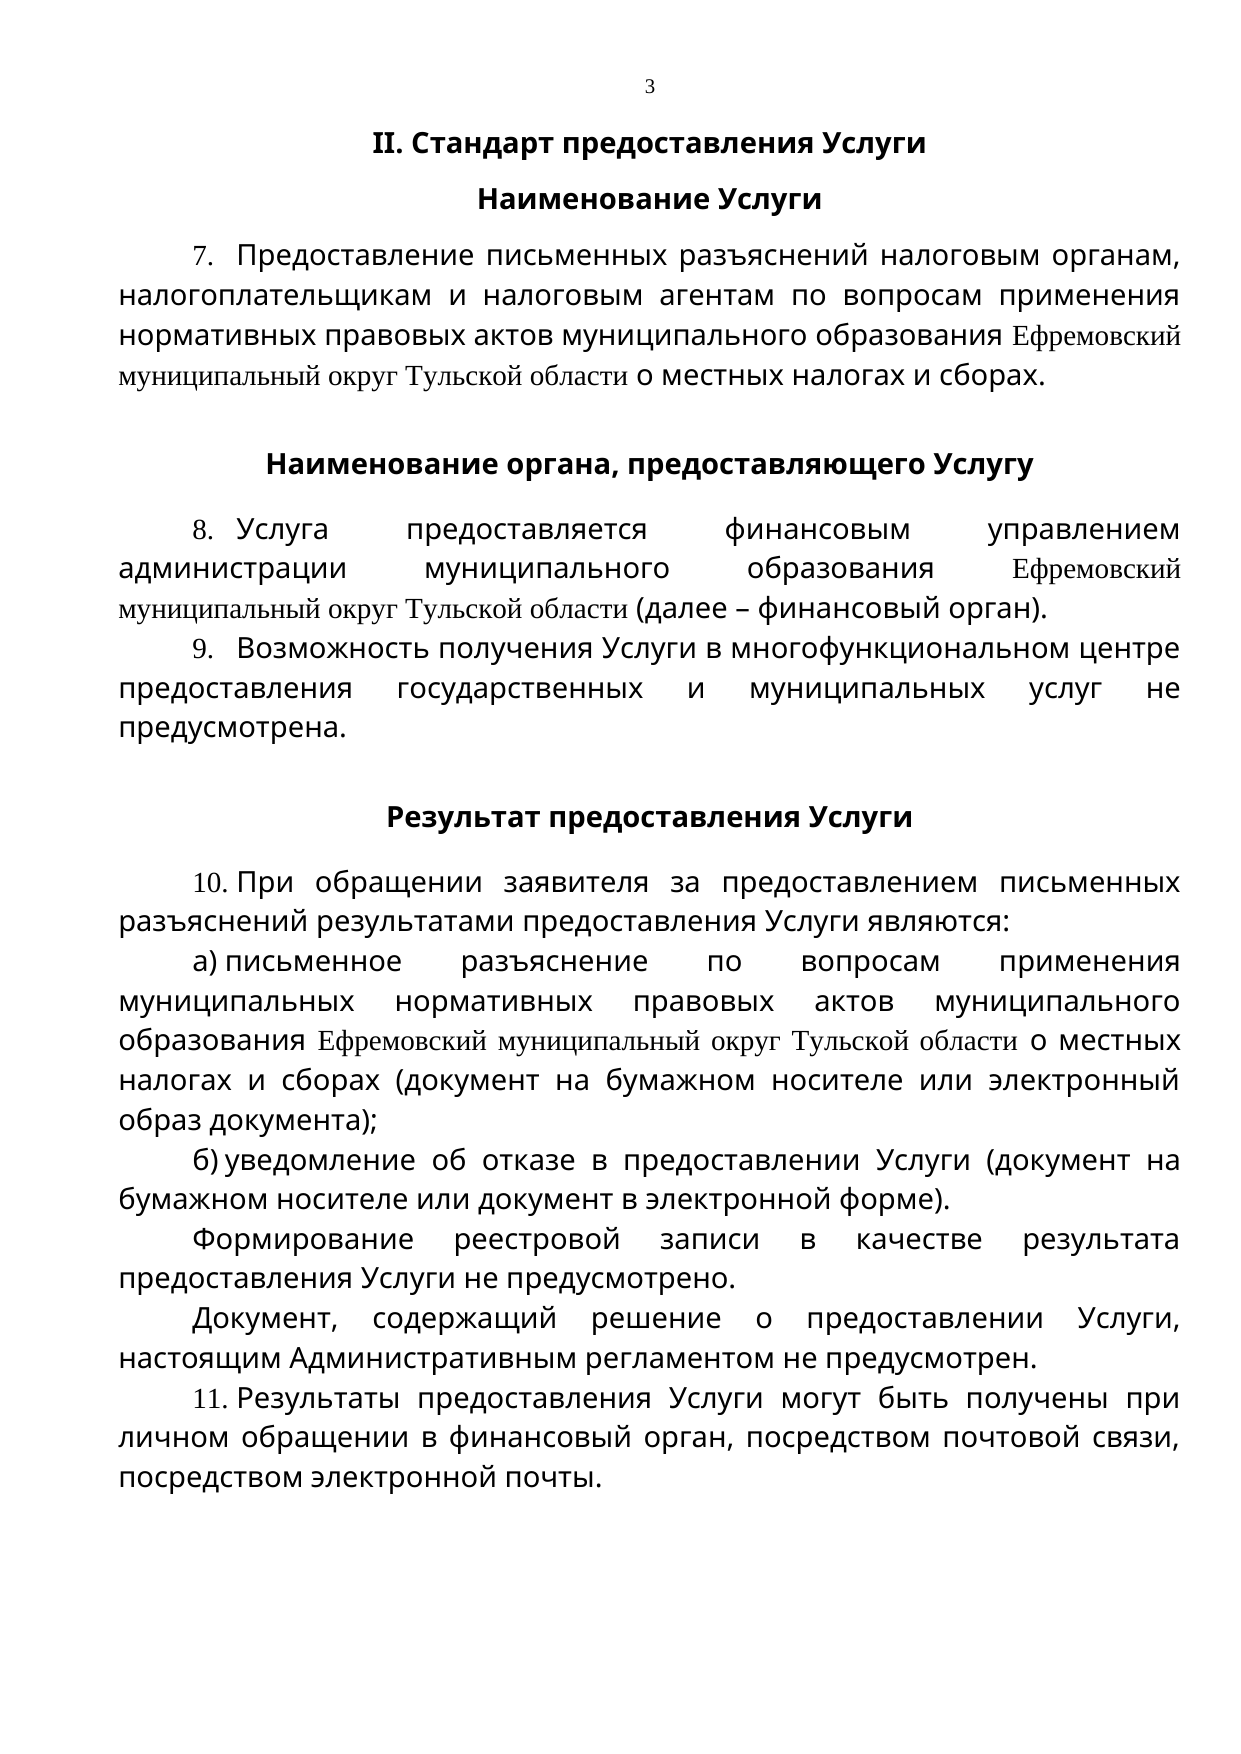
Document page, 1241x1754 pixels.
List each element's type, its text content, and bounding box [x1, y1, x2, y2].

list Результаты предоставления Услуги могут быть получены при личном обращении в финансовый орган, посредством почтовой связи, посредством электронной почты. [118, 1377, 1181, 1496]
list Предоставление письменных разъяснений налоговым органам, налогоплательщикам и налоговым агентам по вопросам применения нормативных правовых актов муниципального образования Ефремовский муниципальный округ Тульской области о местных налогах и сборах. [118, 235, 1181, 393]
text Документ, содержащий решение о предоставлении Услуги, настоящим Административным регламентом не предусмотрен. [118, 1297, 1181, 1377]
list При обращении заявителя за предоставлением письменных разъяснений результатами предоставления Услуги являются: [118, 861, 1181, 940]
list Возможность получения Услуги в многофункциональном центре предоставления государственных и муниципальных услуг не предусмотрена. [118, 627, 1181, 746]
list Услуга предоставляется финансовым управлением администрации муниципального образования Ефремовский муниципальный округ Тульской области (далее – финансовый орган). [118, 508, 1181, 627]
text Формирование реестровой записи в качестве результата предоставления Услуги не предусмотрено. [118, 1218, 1181, 1297]
text II. Стандарт предоставления Услуги [118, 122, 1181, 162]
text Наименование органа, предоставляющего Услугу [118, 443, 1181, 483]
text Результат предоставления Услуги [118, 796, 1181, 836]
text Наименование Услуги [118, 178, 1181, 218]
list письменное разъяснение по вопросам применения муниципальных нормативных правовых актов муниципального образования Ефремовский муниципальный округ Тульской области о местных налогах и сборах (документ на бумажном носителе или электронный образ документа); [118, 940, 1181, 1139]
list уведомление об отказе в предоставлении Услуги (документ на бумажном носителе или документ в электронной форме). [118, 1139, 1181, 1218]
